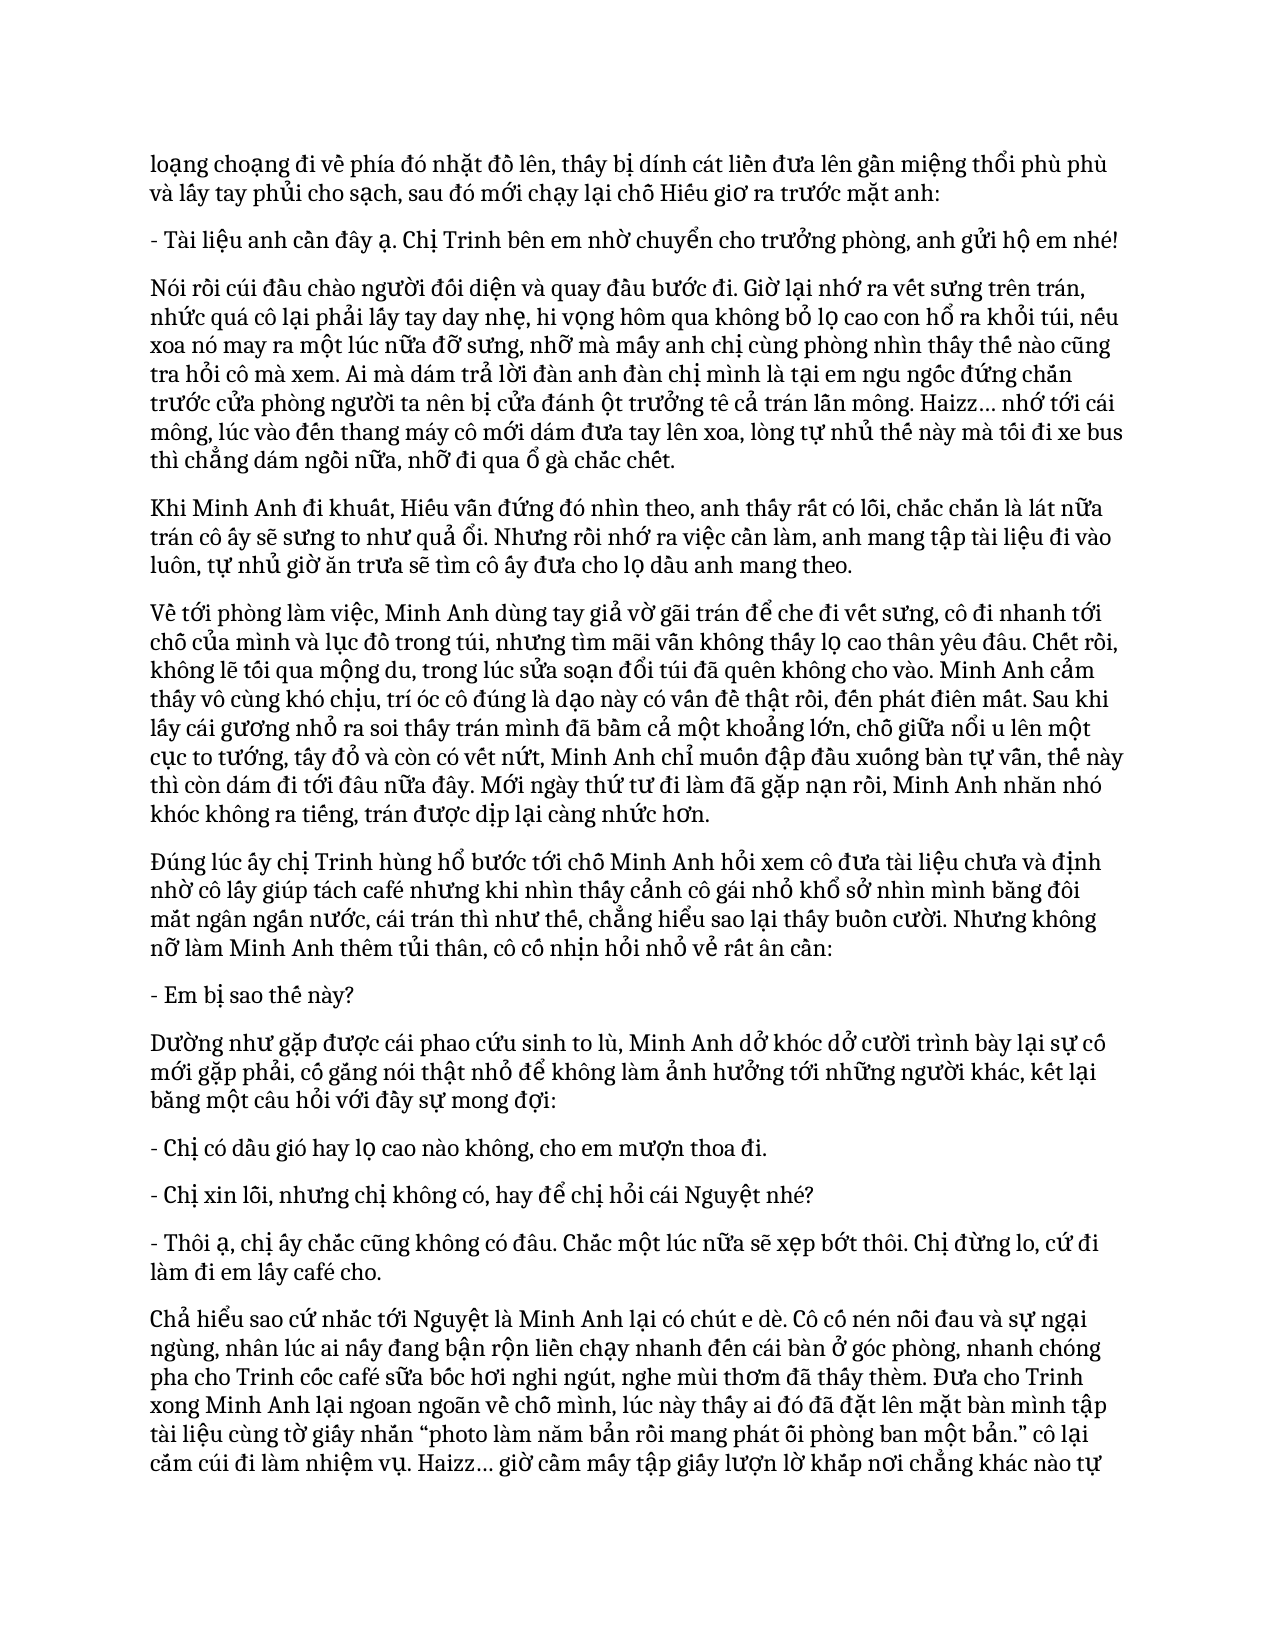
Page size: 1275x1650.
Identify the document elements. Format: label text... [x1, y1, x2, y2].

text Nói rồi cúi đầu chào người đối diện và quay đầu bước đi. Giờ lại nhớ ra vết sưng trên trán, nhức quá cô lại phải lấy tay day nhẹ, hi vọng hôm qua không bỏ lọ cao con hổ ra khỏi túi, nếu xoa nó may ra một lúc nữa đỡ sưng, nhỡ mà mấy anh chị cùng phòng nhìn thấy thế nào cũng tra hỏi cô mà xem. Ai mà dám trả lời đàn anh đàn chị mình là tại em ngu ngốc đứng chắn trước cửa phòng người ta nên bị cửa đánh ột trưởng tê cả trán lẫn mông. Haizz… nhớ tới cái mông, lúc vào đến thang máy cô mới dám đưa tay lên xoa, lòng tự nhủ thế này mà tối đi xe bus thì chẳng dám ngồi nữa, nhỡ đi qua ổ gà chắc chết. [150, 274, 1125, 475]
text Khi Minh Anh đi khuất, Hiếu vẫn đứng đó nhìn theo, anh thấy rất có lỗi, chắc chắn là lát nữa trán cô ấy sẽ sưng to như quả ổi. Nhưng rồi nhớ ra việc cần làm, anh mang tập tài liệu đi vào luôn, tự nhủ giờ ăn trưa sẽ tìm cô ấy đưa cho lọ dầu anh mang theo. [150, 494, 1125, 580]
text Về tới phòng làm việc, Minh Anh dùng tay giả vờ gãi trán để che đi vết sưng, cô đi nhanh tới chỗ của mình và lục đồ trong túi, nhưng tìm mãi vẫn không thấy lọ cao thân yêu đâu. Chết rồi, không lẽ tối qua mộng du, trong lúc sửa soạn đổi túi đã quên không cho vào. Minh Anh cảm thấy vô cùng khó chịu, trí óc cô đúng là dạo này có vấn đề thật rồi, đến phát điên mất. Sau khi lấy cái gương nhỏ ra soi thấy trán mình đã bầm cả một khoảng lớn, chỗ giữa nổi u lên một cục to tướng, tấy đỏ và còn có vết nứt, Minh Anh chỉ muốn đập đầu xuống bàn tự vẫn, thế này thì còn dám đi tới đâu nữa đây. Mới ngày thứ tư đi làm đã gặp nạn rồi, Minh Anh nhăn nhó khóc không ra tiếng, trán được dịp lại càng nhức hơn. [150, 599, 1125, 829]
text - Em bị sao thế này? [150, 981, 1125, 1010]
text - Tài liệu anh cần đây ạ. Chị Trinh bên em nhờ chuyển cho trưởng phòng, anh gửi hộ em nhé! [150, 226, 1125, 255]
text Dường như gặp được cái phao cứu sinh to lù, Minh Anh dở khóc dở cười trình bày lại sự cố mới gặp phải, cố gắng nói thật nhỏ để không làm ảnh hưởng tới những người khác, kết lại bằng một câu hỏi với đầy sự mong đợi: [150, 1029, 1125, 1115]
text Đúng lúc ấy chị Trinh hùng hổ bước tới chỗ Minh Anh hỏi xem cô đưa tài liệu chưa và định nhờ cô lấy giúp tách café nhưng khi nhìn thấy cảnh cô gái nhỏ khổ sở nhìn mình bằng đôi mắt ngân ngấn nước, cái trán thì như thế, chẳng hiểu sao lại thấy buồn cười. Nhưng không nỡ làm Minh Anh thêm tủi thân, cô cố nhịn hỏi nhỏ vẻ rất ân cần: [150, 847, 1125, 962]
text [150, 1305, 1125, 1477]
text - Chị xin lỗi, nhưng chị không có, hay để chị hỏi cái Nguyệt nhé? [150, 1181, 1125, 1210]
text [150, 150, 1125, 207]
text - Thôi ạ, chị ấy chắc cũng không có đâu. Chắc một lúc nữa sẽ xẹp bớt thôi. Chị đừng lo, cứ đi làm đi em lấy café cho. [150, 1229, 1125, 1286]
text - Chị có dầu gió hay lọ cao nào không, cho em mượn thoa đi. [150, 1134, 1125, 1162]
